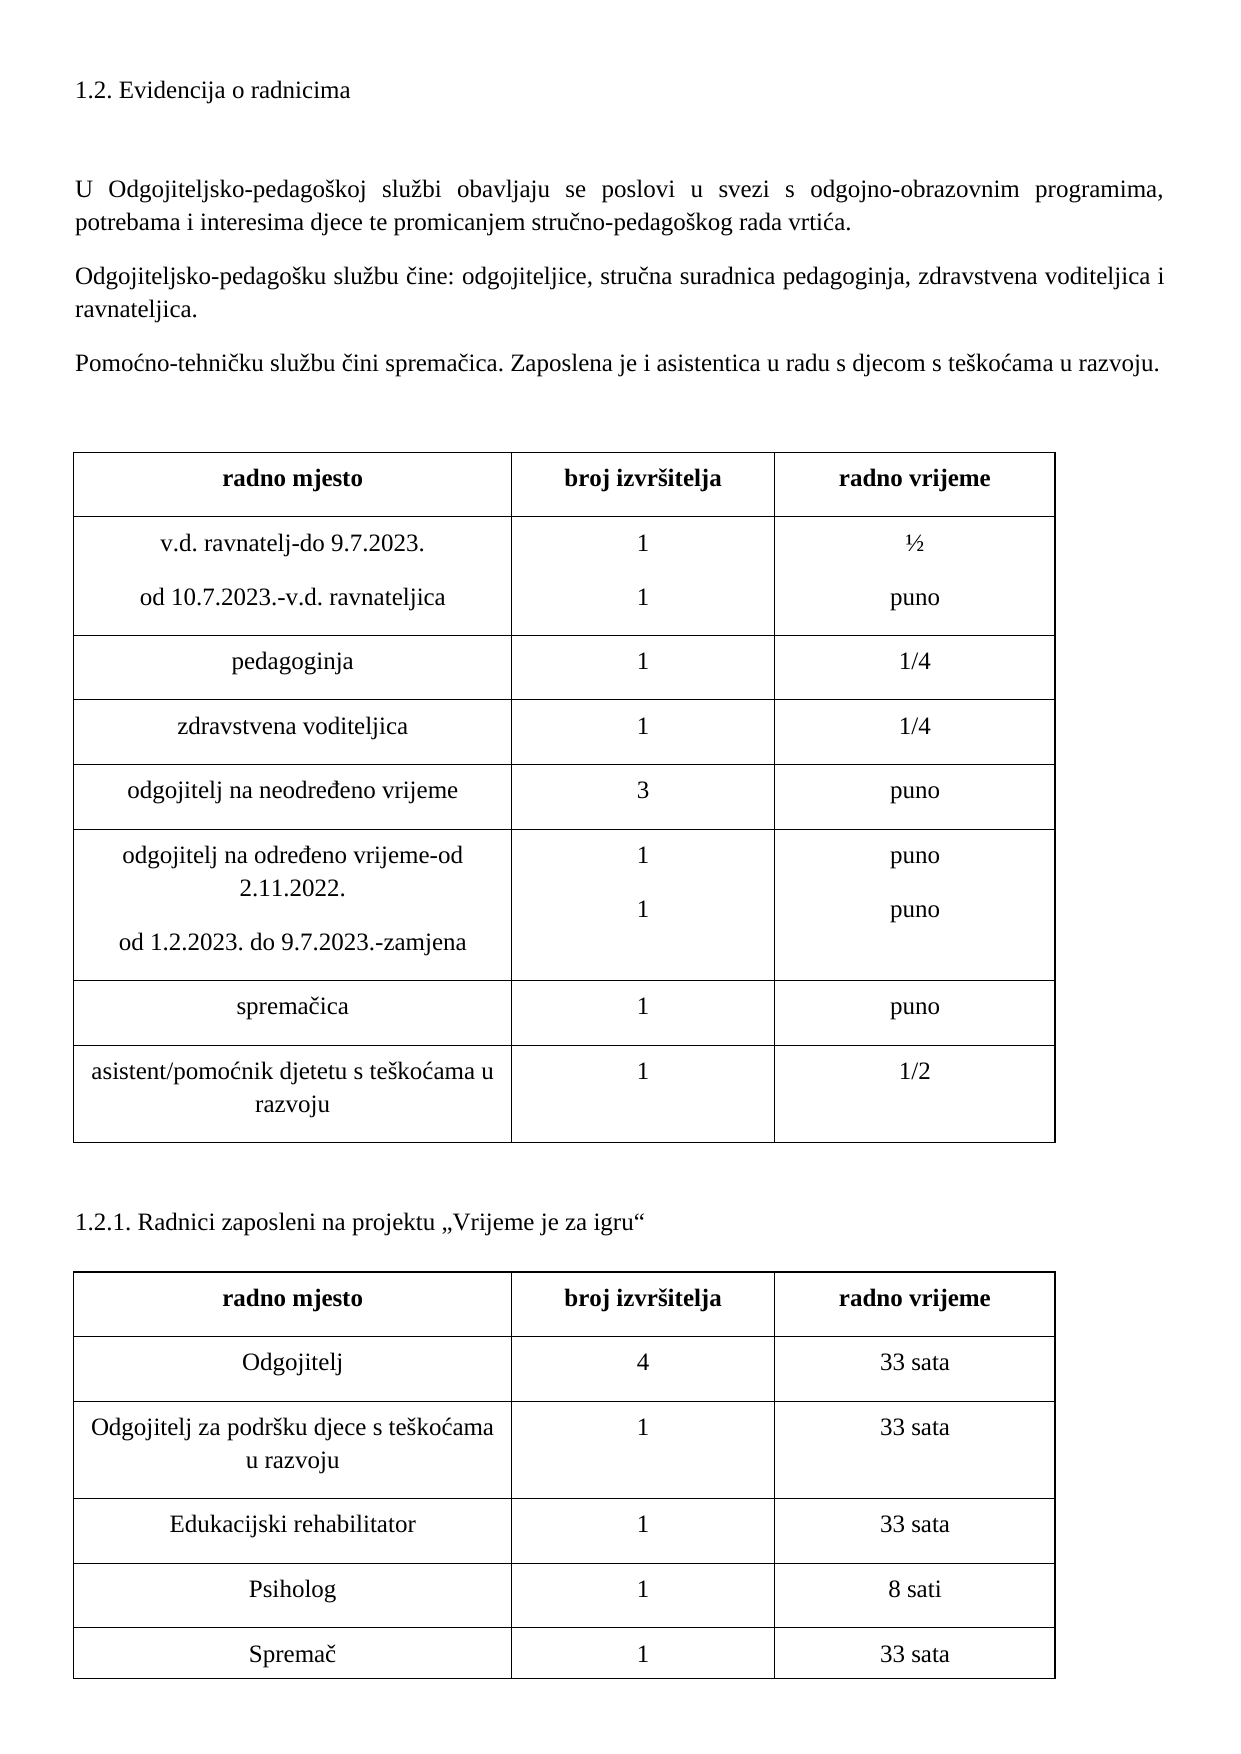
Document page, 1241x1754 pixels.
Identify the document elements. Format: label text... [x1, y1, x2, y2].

table_header radno vrijeme [775, 1273, 1054, 1336]
table_cell Psiholog [74, 1564, 511, 1627]
table_cell 1 1 [512, 517, 774, 635]
table_cell 33 sata [775, 1337, 1054, 1401]
table_cell puno [775, 981, 1054, 1044]
table_cell spremačica [74, 981, 511, 1044]
text 1.2. Evidencija o radnicima [75, 75, 1165, 104]
table_cell 1 1 [512, 830, 774, 980]
table_cell Edukacijski rehabilitator [74, 1499, 511, 1563]
table_cell v.d. ravnatelj-do 9.7.2023. od 10.7.2023.-v.d. ravnateljica [74, 517, 511, 635]
table_cell puno puno [775, 830, 1054, 980]
table_cell 1 [512, 1628, 774, 1678]
table_cell odgojitelj na neodređeno vrijeme [74, 765, 511, 828]
table_cell 1 [512, 636, 774, 699]
table_cell 33 sata [775, 1499, 1054, 1563]
table_cell 8 sati [775, 1564, 1054, 1627]
table_cell 1 [512, 1564, 774, 1627]
table_cell Odgojitelj za podršku djece s teškoćama u razvoju [74, 1402, 511, 1498]
table_header radno vrijeme [775, 453, 1054, 516]
table_cell 1 [512, 700, 774, 764]
table_cell zdravstvena voditeljica [74, 700, 511, 764]
text Pomoćno-tehničku službu čini spremačica. Zaposlena je i asistentica u radu s djecom s teškoćama u razvoju. [75, 348, 1165, 377]
table_header radno mjesto [74, 453, 511, 516]
table_cell 1/4 [775, 700, 1054, 764]
table_cell Spremač [74, 1628, 511, 1678]
text 1.2.1. Radnici zaposleni na projektu „Vrijeme je za igru“ [75, 1207, 1165, 1236]
table_header broj izvršitelja [512, 1273, 774, 1336]
table_cell odgojitelj na određeno vrijeme-od 2.11.2022. od 1.2.2023. do 9.7.2023.-zamjena [74, 830, 511, 980]
table_cell ½ puno [775, 517, 1054, 635]
table_cell puno [775, 765, 1054, 828]
table_cell Odgojitelj [74, 1337, 511, 1401]
table_cell 1 [512, 1402, 774, 1498]
table_header radno mjesto [74, 1273, 511, 1336]
text Odgojiteljsko-pedagošku službu čine: odgojiteljice, stručna suradnica pedagoginja, zdravstvena voditeljica i ravnateljica. [75, 261, 1165, 323]
table_cell 33 sata [775, 1628, 1054, 1678]
table_cell 1 [512, 1046, 774, 1142]
table_cell 1 [512, 1499, 774, 1563]
table_cell pedagoginja [74, 636, 511, 699]
table_cell 4 [512, 1337, 774, 1401]
table_cell 1/2 [775, 1046, 1054, 1142]
table_cell asistent/pomoćnik djetetu s teškoćama u razvoju [74, 1046, 511, 1142]
table_cell 3 [512, 765, 774, 828]
table_cell 1 [512, 981, 774, 1044]
text U Odgojiteljsko-pedagoškoj službi obavljaju se poslovi u svezi s odgojno-obrazovnim programima, potrebama i interesima djece te promicanjem stručno-pedagoškog rada vrtića. [75, 174, 1165, 236]
table_header broj izvršitelja [512, 453, 774, 516]
table_cell 33 sata [775, 1402, 1054, 1498]
table_cell 1/4 [775, 636, 1054, 699]
